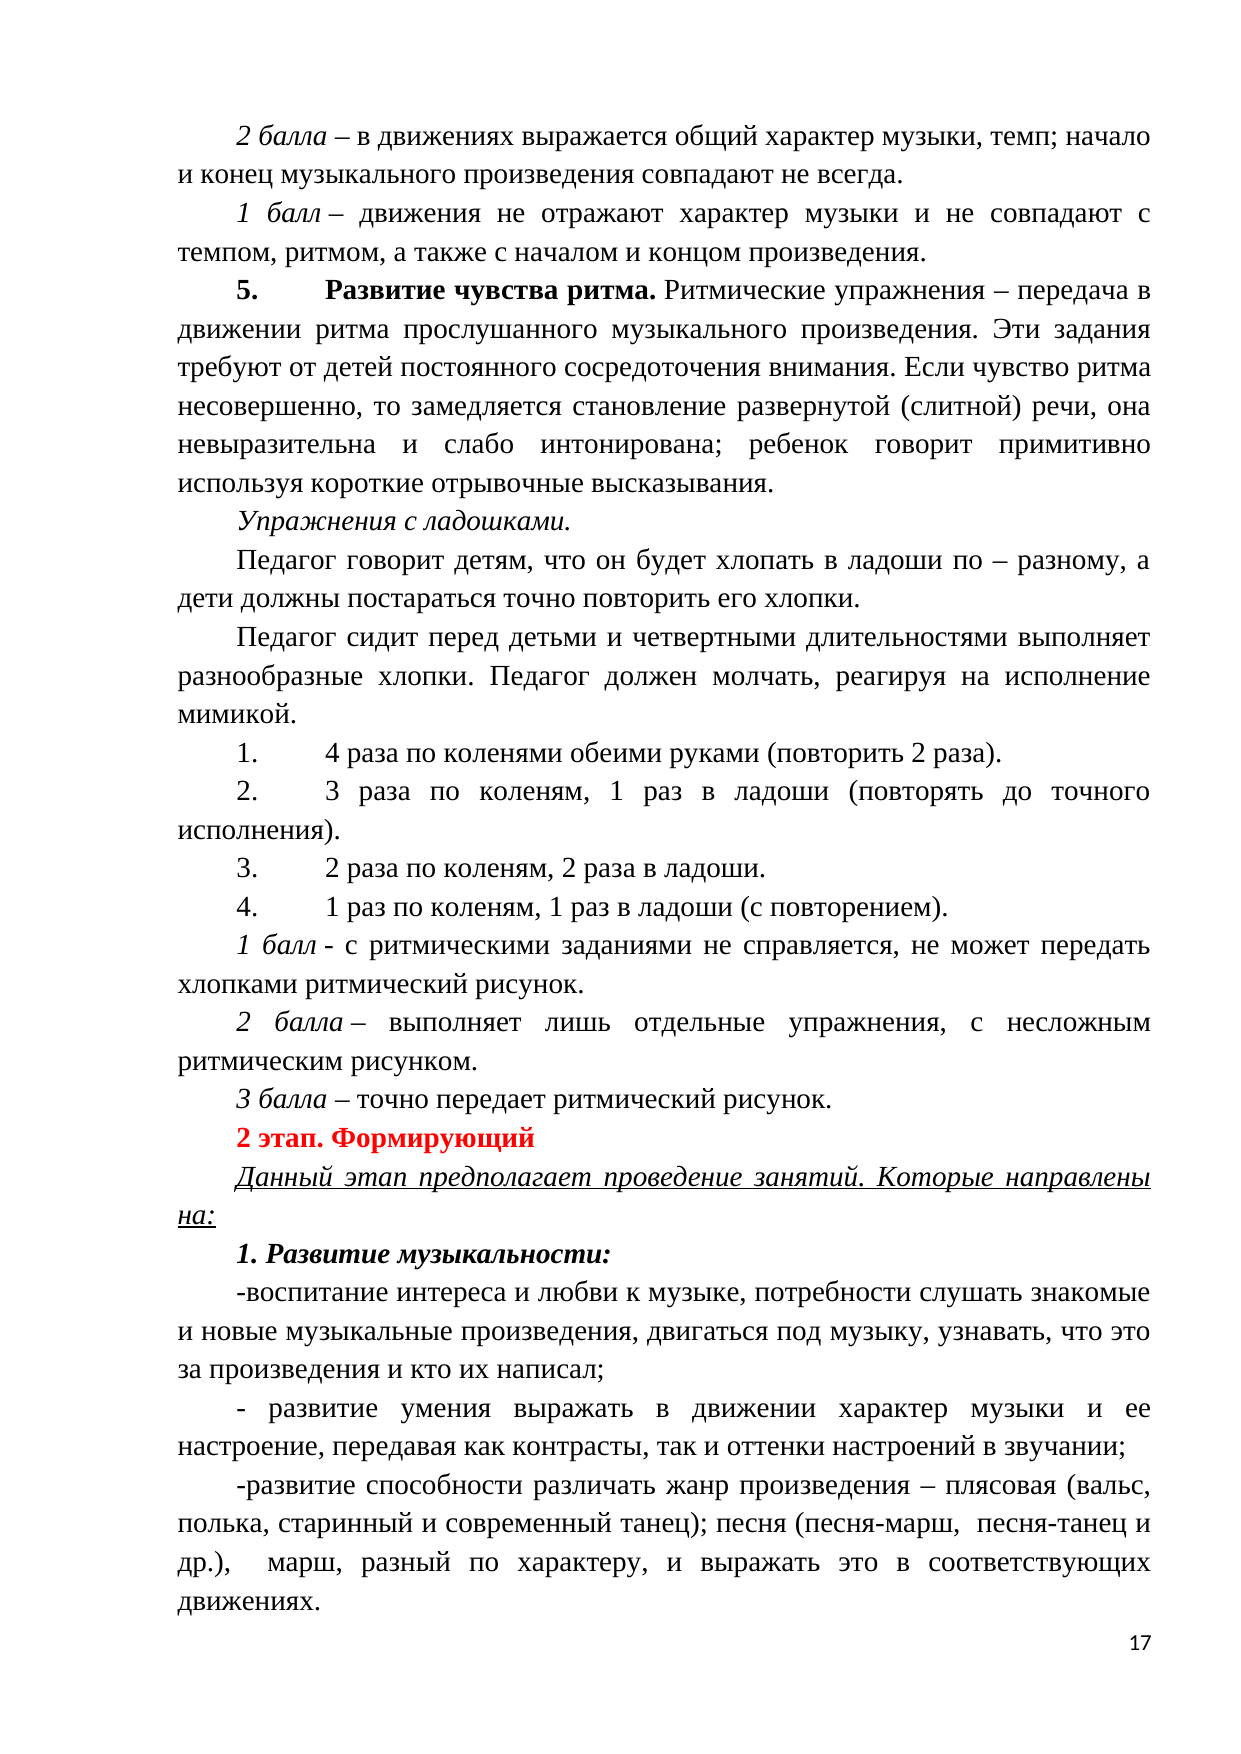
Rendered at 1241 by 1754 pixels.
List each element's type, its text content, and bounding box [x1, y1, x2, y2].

text Педагог сидит перед детьми и четвертными длительностями выполняет разнообразные хлопки. Педагог должен молчать, реагируя на исполнение мимикой. [177, 619, 1152, 730]
list Развитие чувства ритма. Ритмические упражнения – передача в движении ритма прослушанного музыкального произведения. Эти задания требуют от детей постоянного сосредоточения внимания. Если чувство ритма несовершенно, то замедляется становление развернутой (слитной) речи, она невыразительна и слабо интонирована; ребенок говорит примитивно используя короткие отрывочные высказывания. [177, 272, 1152, 498]
text Педагог говорит детям, что он будет хлопать в ладоши по – разному, а дети должны постараться точно повторить его хлопки. [177, 542, 1152, 614]
text Данный этап предполагает проведение занятий. Которые направлены на: [177, 1159, 1152, 1231]
text 2 балла – выполняет лишь отдельные упражнения, с несложным ритмическим рисунком. [177, 1004, 1152, 1077]
text 1. Развитие музыкальности: [177, 1236, 1152, 1269]
list 2 раза по коленям, 2 раза в ладоши. [177, 850, 1152, 884]
text 2 этап. Формирующий [177, 1120, 1152, 1154]
text 3 балла – точно передает ритмический рисунок. [177, 1082, 1152, 1115]
text Упражнения с ладошками. [177, 503, 1152, 537]
text 1 балл – движения не отражают характер музыки и не совпадают с темпом, ритмом, а также с началом и концом произведения. [177, 195, 1152, 267]
list 3 раза по коленям, 1 раз в ладоши (повторять до точного исполнения). [177, 773, 1152, 845]
text -развитие способности различать жанр произведения – плясовая (вальс, полька, старинный и современный танец); песня (песня-марш, песня-танец и др.), марш, разный по характеру, и выражать это в соответствующих движениях. [177, 1467, 1152, 1616]
list 4 раза по коленями обеими руками (повторить 2 раза). [177, 735, 1152, 768]
text 2 балла – в движениях выражается общий характер музыки, темп; начало и конец музыкального произведения совпадают не всегда. [177, 118, 1152, 190]
list 1 раз по коленям, 1 раз в ладоши (с повторением). [177, 889, 1152, 922]
text 1 балл - с ритмическими заданиями не справляется, не может передать хлопками ритмический рисунок. [177, 927, 1152, 999]
text -воспитание интереса и любви к музыке, потребности слушать знакомые и новые музыкальные произведения, двигаться под музыку, узнавать, что это за произведения и кто их написал; [177, 1274, 1152, 1385]
text - развитие умения выражать в движении характер музыки и ее настроение, передавая как контрасты, так и оттенки настроений в звучании; [177, 1390, 1152, 1462]
